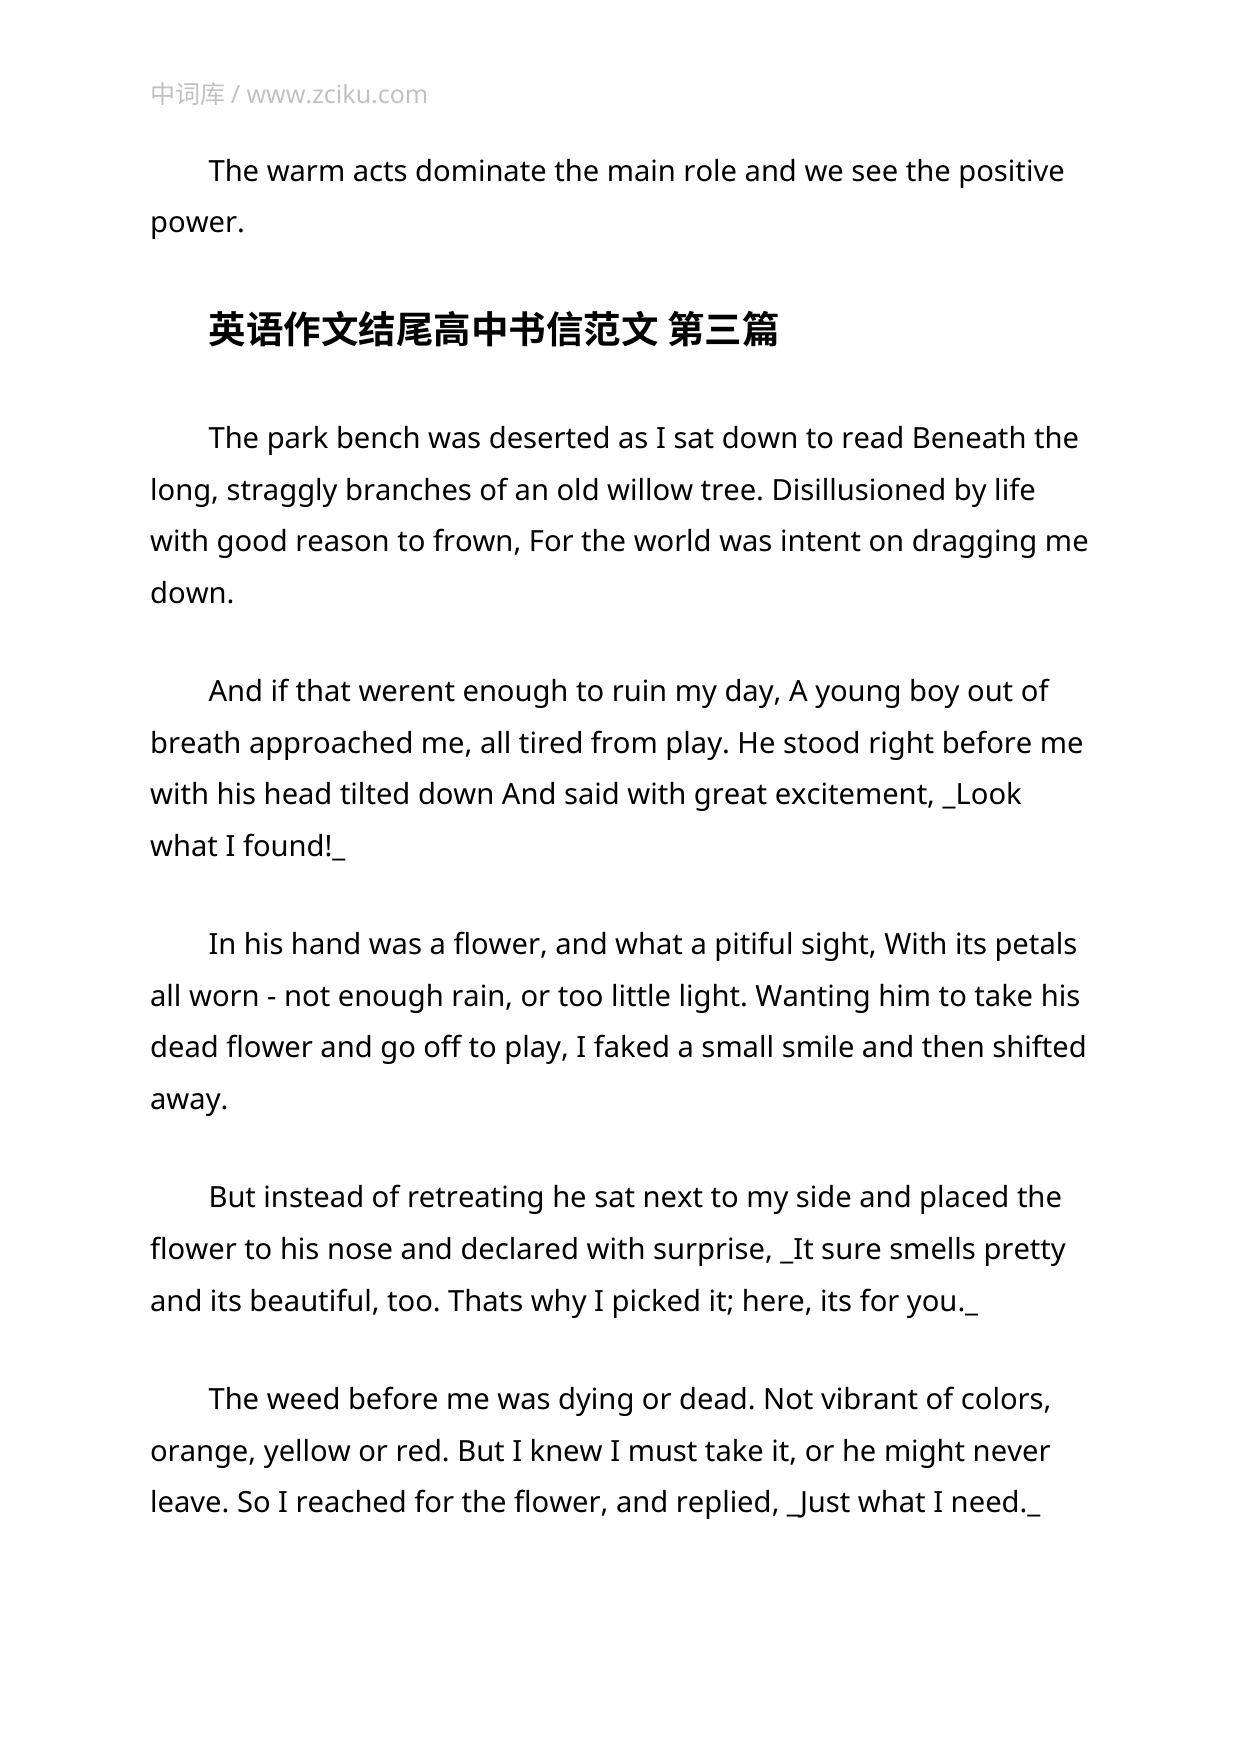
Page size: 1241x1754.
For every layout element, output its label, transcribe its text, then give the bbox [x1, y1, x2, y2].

text And if that werent enough to ruin my day, A young boy out of breath approached me, all tired from play. He stood right before me with his head tilted down And said with great excitement, _Look what I found!_ [150, 671, 1090, 865]
text The park bench was deserted as I sat down to read Beneath the long, straggly branches of an old willow tree. Disillusioned by life with good reason to frown, For the world was intent on dragging me down. [150, 417, 1090, 612]
text The weed before me was dying or dead. Not vibrant of colors, orange, yellow or red. But I knew I must take it, or he might never leave. So I reached for the flower, and replied, _Just what I need._ [150, 1378, 1090, 1521]
text 英语作文结尾高中书信范文 第三篇 [150, 300, 1090, 354]
text But instead of retreating he sat next to my side and placed the flower to his nose and declared with surprise, _It sure smells pretty and its beautiful, too. Thats why I picked it; here, its for you._ [150, 1177, 1090, 1319]
text In his hand was a flower, and what a pitiful sight, With its petals all worn - not enough rain, or too little light. Wanting him to take his dead flower and go off to play, I faked a small smile and then shifted away. [150, 924, 1090, 1118]
text The warm acts dominate the main role and we see the positive power. [150, 150, 1090, 241]
